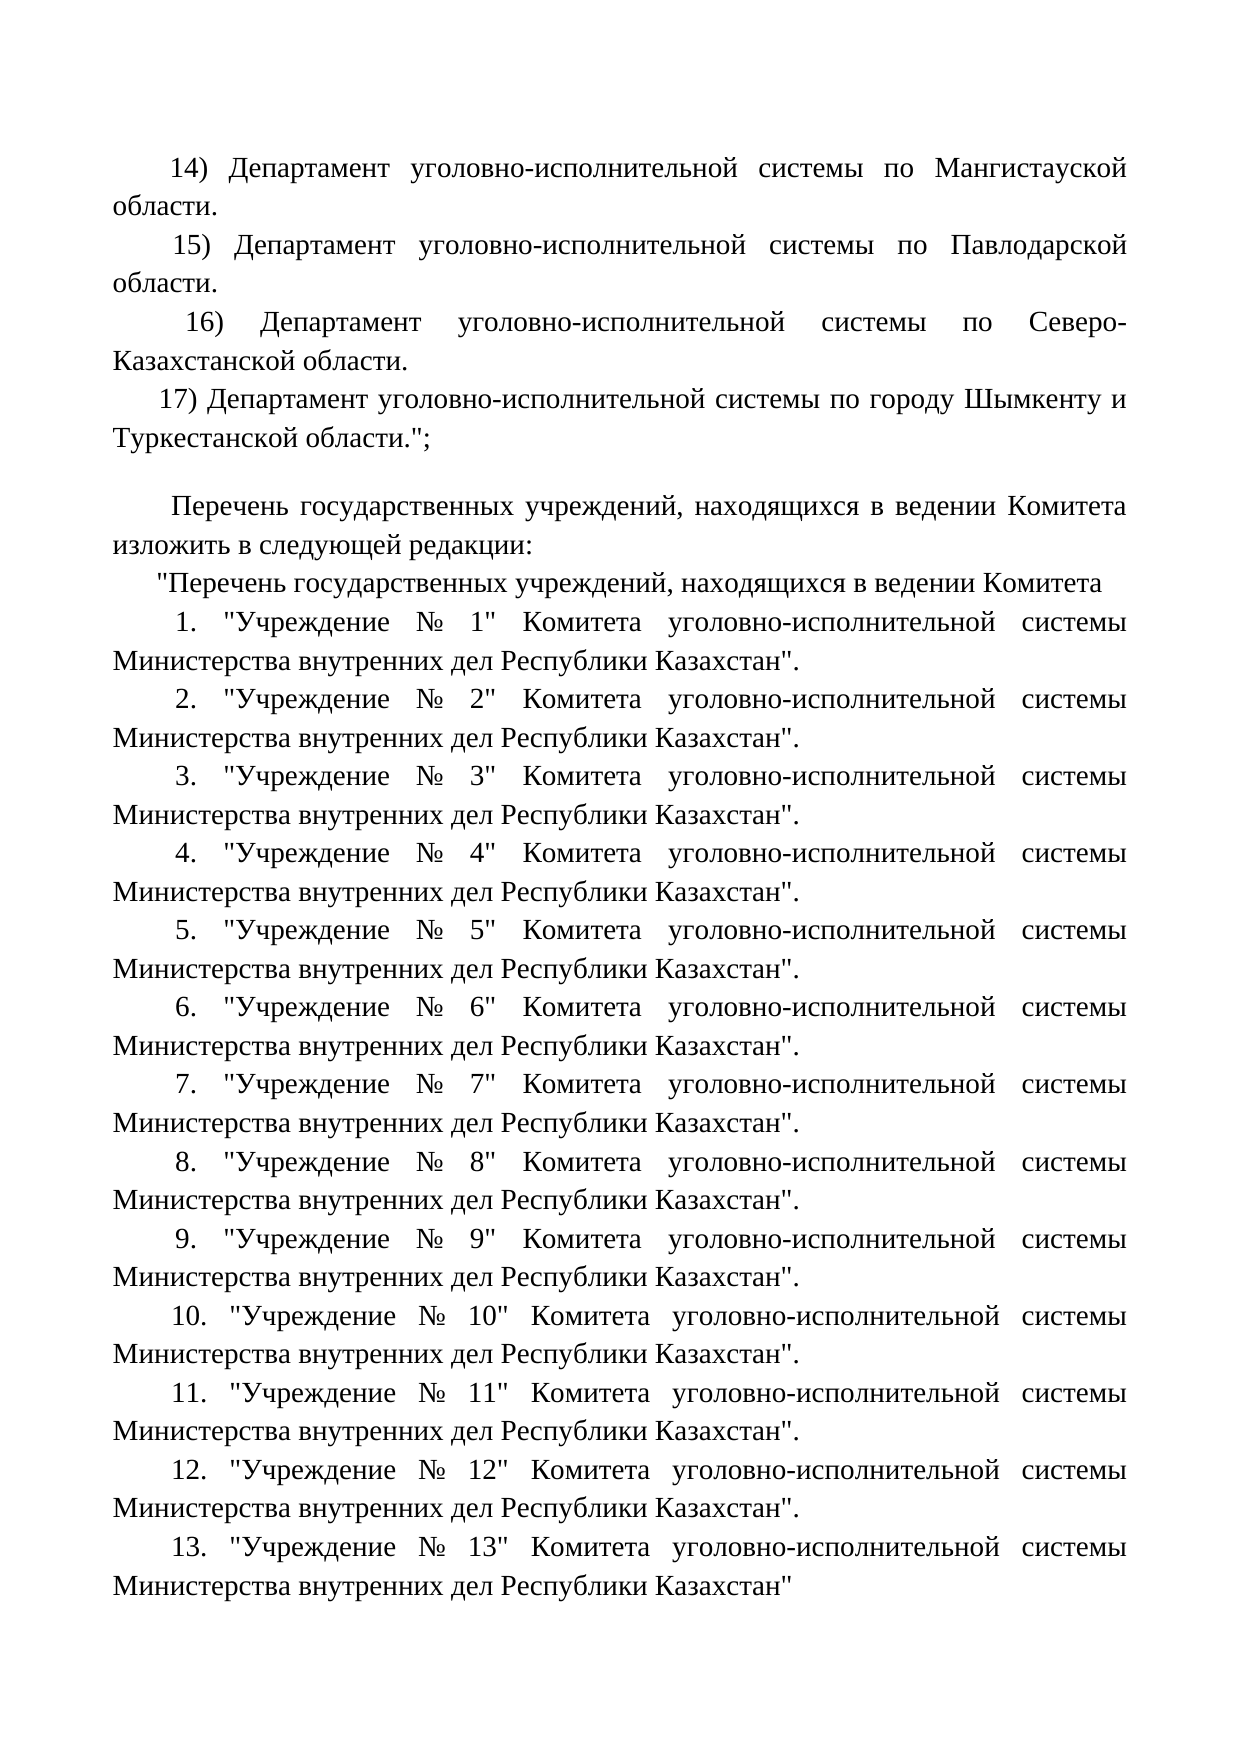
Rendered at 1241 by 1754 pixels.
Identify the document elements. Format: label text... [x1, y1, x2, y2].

text 16) Департамент уголовно-исполнительной системы по Северо-Казахстанской области. [112, 304, 1128, 376]
text 17) Департамент уголовно-исполнительной системы по городу Шымкенту и Туркестанской области."; [112, 381, 1128, 453]
text 6. "Учреждение № 6" Комитета уголовно-исполнительной системы Министерства внутренних дел Республики Казахстан". [112, 989, 1128, 1062]
text 8. "Учреждение № 8" Комитета уголовно-исполнительной системы Министерства внутренних дел Республики Казахстан". [112, 1144, 1128, 1216]
text 1. "Учреждение № 1" Комитета уголовно-исполнительной системы Министерства внутренних дел Республики Казахстан". [112, 604, 1128, 676]
text 14) Департамент уголовно-исполнительной системы по Мангистауской области. [112, 150, 1128, 222]
text 15) Департамент уголовно-исполнительной системы по Павлодарской области. [112, 227, 1128, 299]
text 10. "Учреждение № 10" Комитета уголовно-исполнительной системы Министерства внутренних дел Республики Казахстан". [112, 1298, 1128, 1370]
text 4. "Учреждение № 4" Комитета уголовно-исполнительной системы Министерства внутренних дел Республики Казахстан". [112, 835, 1128, 907]
text 11. "Учреждение № 11" Комитета уголовно-исполнительной системы Министерства внутренних дел Республики Казахстан". [112, 1375, 1128, 1447]
text Перечень государственных учреждений, находящихся в ведении Комитета изложить в следующей редакции: [112, 488, 1128, 561]
text 5. "Учреждение № 5" Комитета уголовно-исполнительной системы Министерства внутренних дел Республики Казахстан". [112, 912, 1128, 984]
text 2. "Учреждение № 2" Комитета уголовно-исполнительной системы Министерства внутренних дел Республики Казахстан". [112, 681, 1128, 753]
text 3. "Учреждение № 3" Комитета уголовно-исполнительной системы Министерства внутренних дел Республики Казахстан". [112, 758, 1128, 830]
text 12. "Учреждение № 12" Комитета уголовно-исполнительной системы Министерства внутренних дел Республики Казахстан". [112, 1452, 1128, 1524]
text 9. "Учреждение № 9" Комитета уголовно-исполнительной системы Министерства внутренних дел Республики Казахстан". [112, 1221, 1128, 1293]
text 7. "Учреждение № 7" Комитета уголовно-исполнительной системы Министерства внутренних дел Республики Казахстан". [112, 1067, 1128, 1139]
text 13. "Учреждение № 13" Комитета уголовно-исполнительной системы Министерства внутренних дел Республики Казахстан" [112, 1529, 1128, 1601]
text "Перечень государственных учреждений, находящихся в ведении Комитета [112, 566, 1128, 599]
